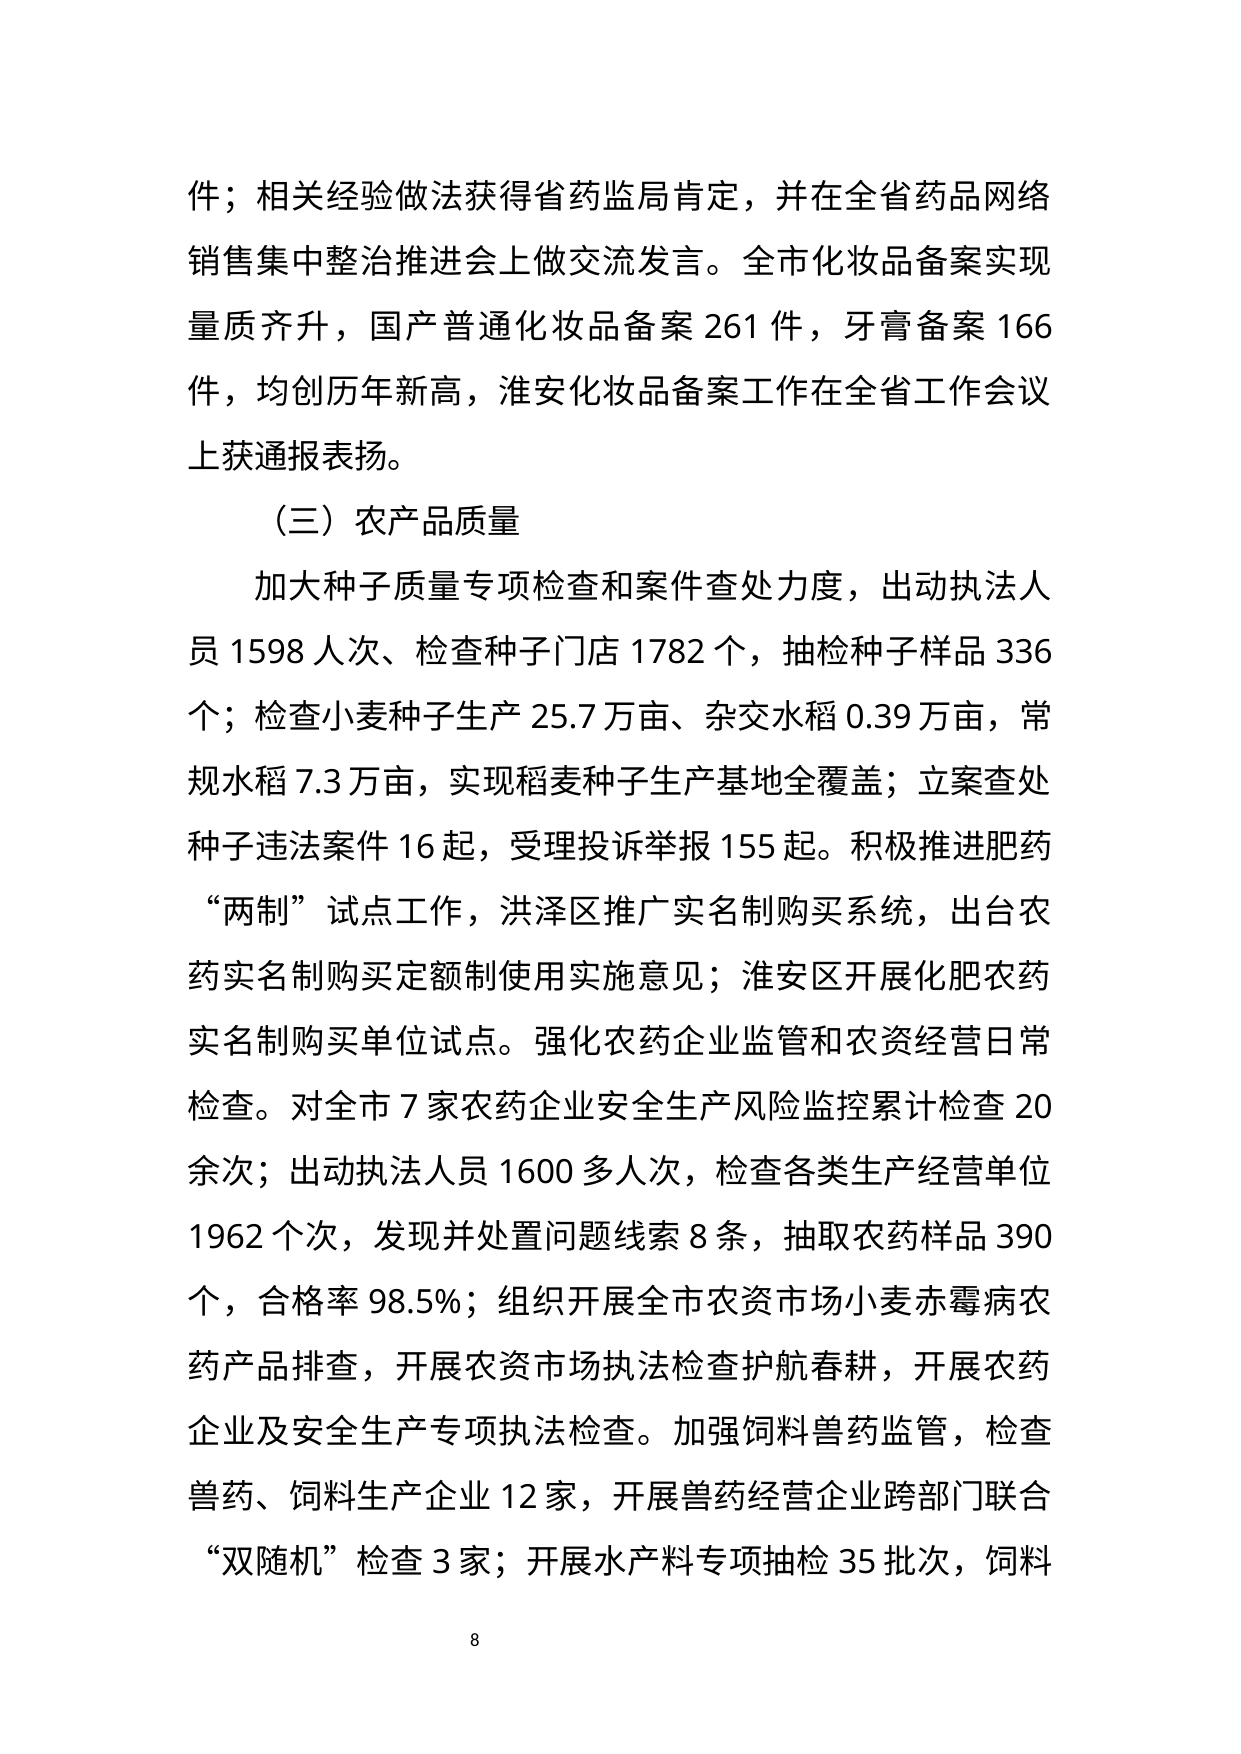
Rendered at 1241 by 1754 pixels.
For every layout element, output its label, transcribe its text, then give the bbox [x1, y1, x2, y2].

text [187, 162, 1053, 487]
text （三）农产品质量 [187, 487, 1053, 552]
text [187, 552, 1053, 1592]
